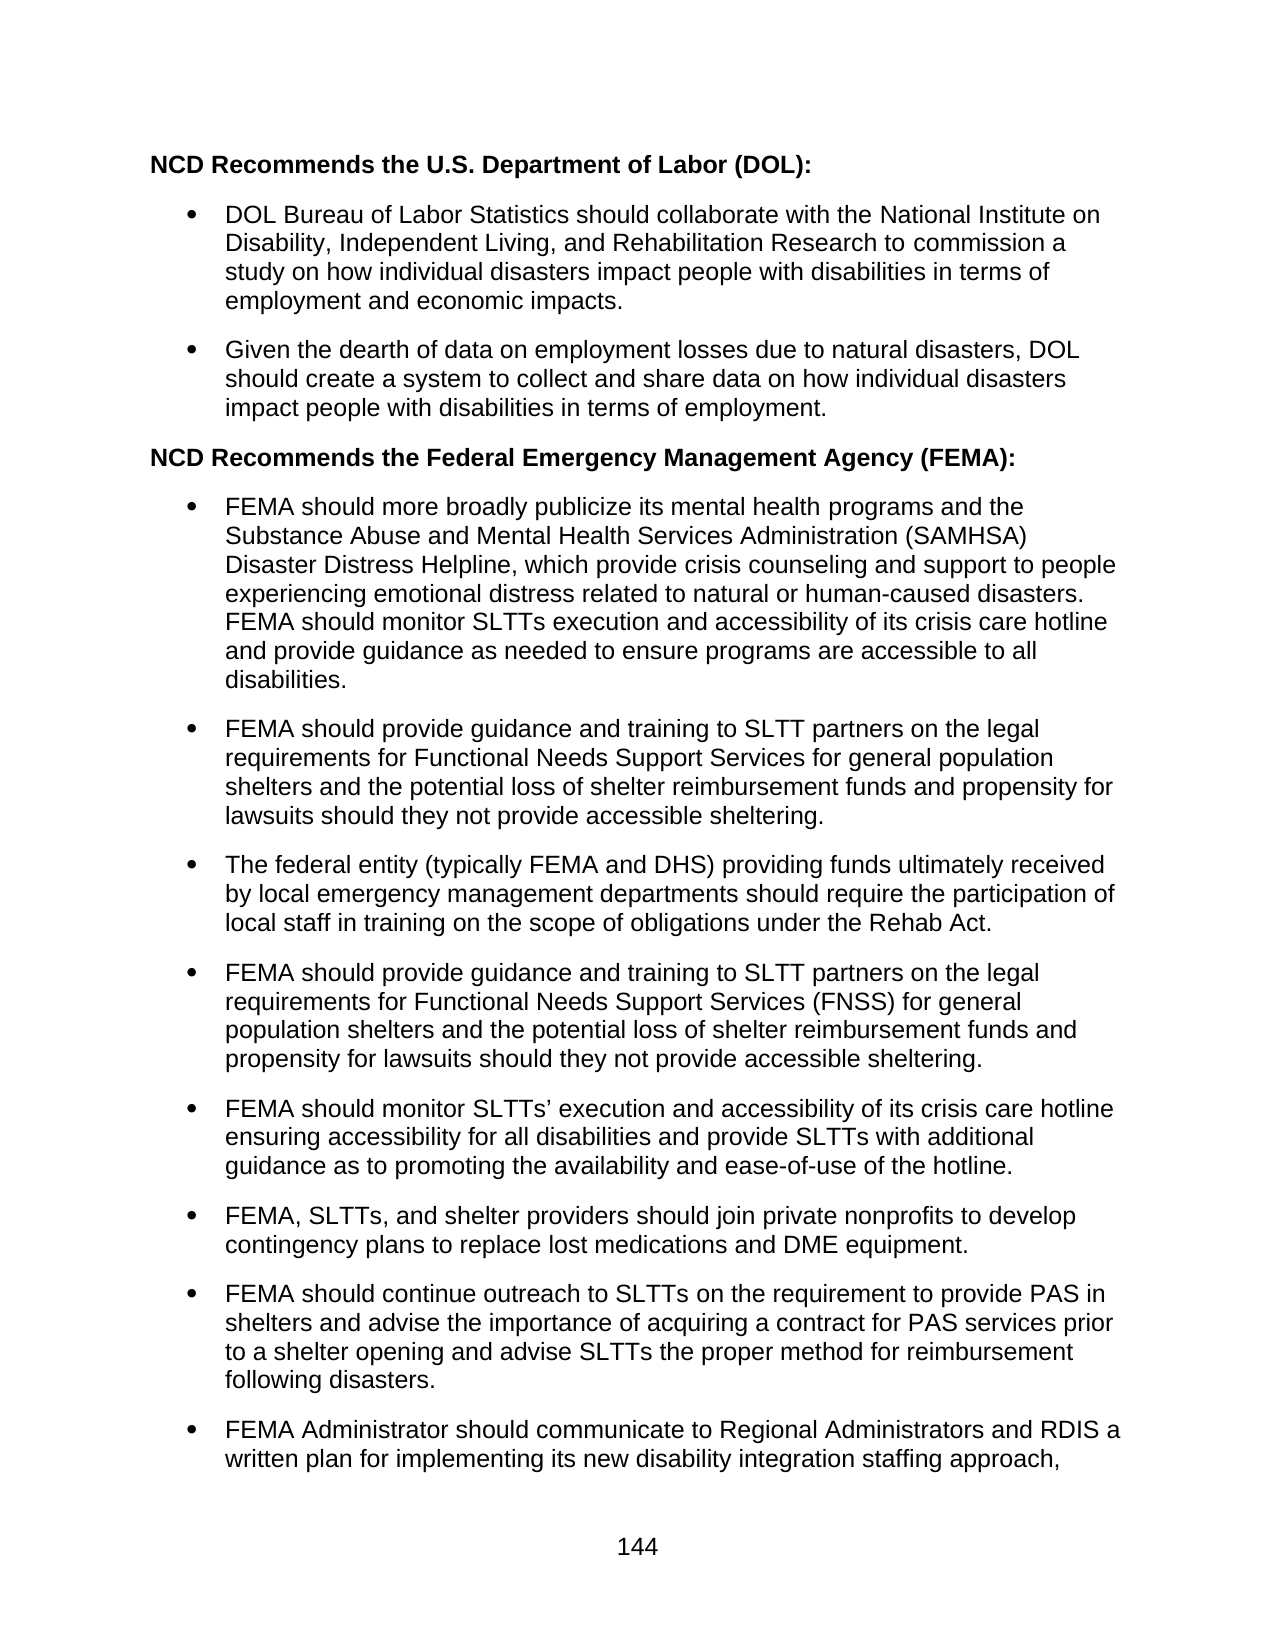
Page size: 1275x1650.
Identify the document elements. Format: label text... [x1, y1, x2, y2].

text The federal entity (typically FEMA and DHS) providing funds ultimately received by local emergency management departments should require the participation of local staff in training on the scope of obligations under the Rehab Act. [187, 850, 1125, 937]
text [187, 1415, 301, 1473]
text FEMA should provide guidance and training to SLTT partners on the legal requirements for Functional Needs Support Services (FNSS) for general population shelters and the potential loss of shelter reimbursement funds and propensity for lawsuits should they not provide accessible sheltering. [187, 958, 1125, 1073]
text NCD Recommends the Federal Emergency Management Agency (FEMA): [150, 443, 1125, 471]
text FEMA should monitor SLTTs’ execution and accessibility of its crisis care hotline ensuring accessibility for all disabilities and provide SLTTs with additional guidance as to promoting the availability and ease-of-use of the hotline. [187, 1093, 1125, 1180]
text FEMA should more broadly publicize its mental health programs and the Substance Abuse and Mental Health Services Administration (SAMHSA) Disaster Distress Helpline, which provide crisis counseling and support to people experiencing emotional distress related to natural or human-caused disasters. FEMA should monitor SLTTs execution and accessibility of its crisis care hotline and provide guidance as needed to ensure programs are accessible to all disabilities. [187, 492, 1125, 694]
text DOL Bureau of Labor Statistics should collaborate with the National Institute on Disability, Independent Living, and Rehabilitation Research to commission a study on how individual disasters impact people with disabilities in terms of employment and economic impacts. [187, 199, 1125, 315]
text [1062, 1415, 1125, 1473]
text FEMA should provide guidance and training to SLTT partners on the legal requirements for Functional Needs Support Services for general population shelters and the potential loss of shelter reimbursement funds and propensity for lawsuits should they not provide accessible sheltering. [187, 714, 1125, 829]
text FEMA should continue outreach to SLTTs on the requirement to provide PAS in shelters and advise the importance of acquiring a contract for PAS services prior to a shelter opening and advise SLTTs the proper method for reimbursement following disasters. [187, 1279, 1125, 1394]
text FEMA, SLTTs, and shelter providers should join private nonprofits to develop contingency plans to replace lost medications and DME equipment. [187, 1201, 1125, 1258]
text Given the dearth of data on employment losses due to natural disasters, DOL should create a system to collect and share data on how individual disasters impact people with disabilities in terms of employment. [187, 336, 1125, 422]
text NCD Recommends the U.S. Department of Labor (DOL): [150, 150, 1125, 179]
